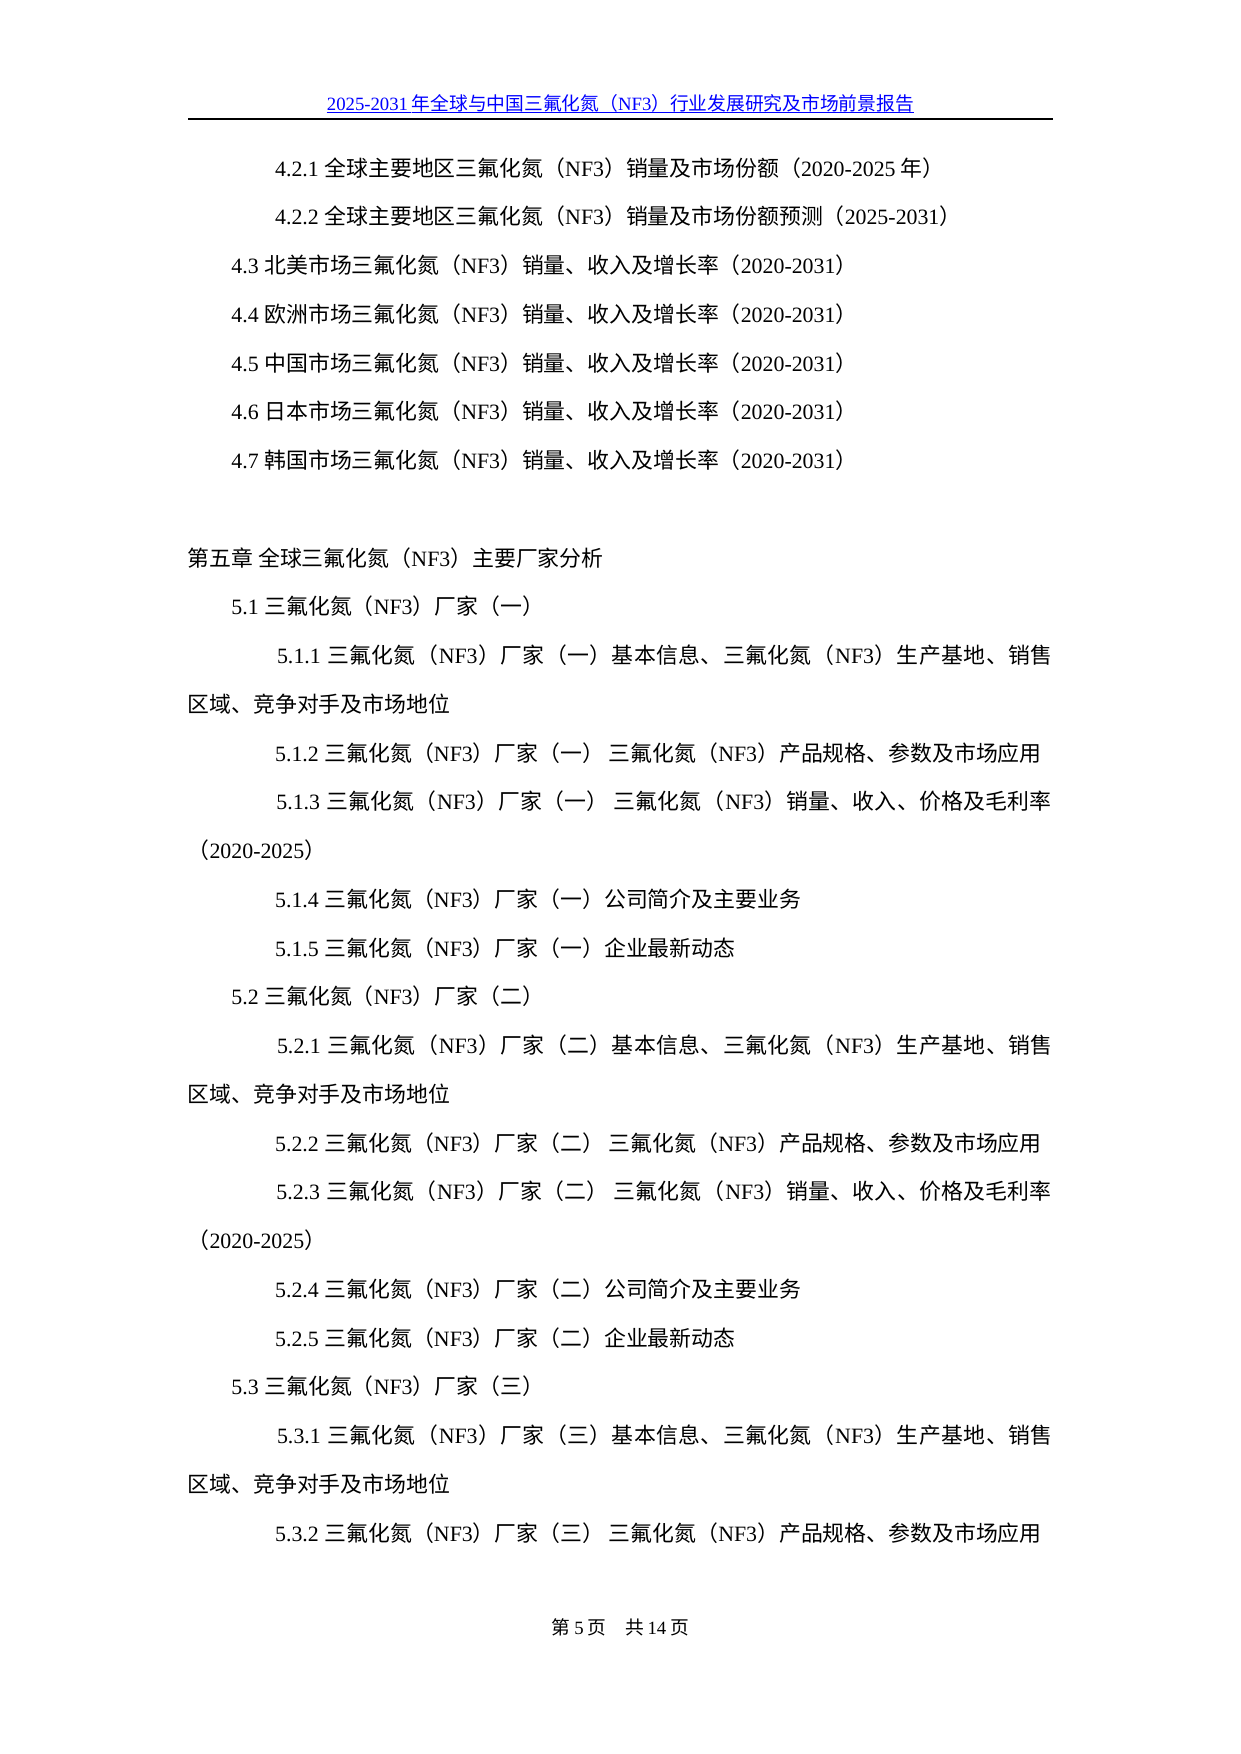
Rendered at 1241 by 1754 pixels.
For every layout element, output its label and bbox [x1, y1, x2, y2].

text [187, 150, 1053, 1548]
